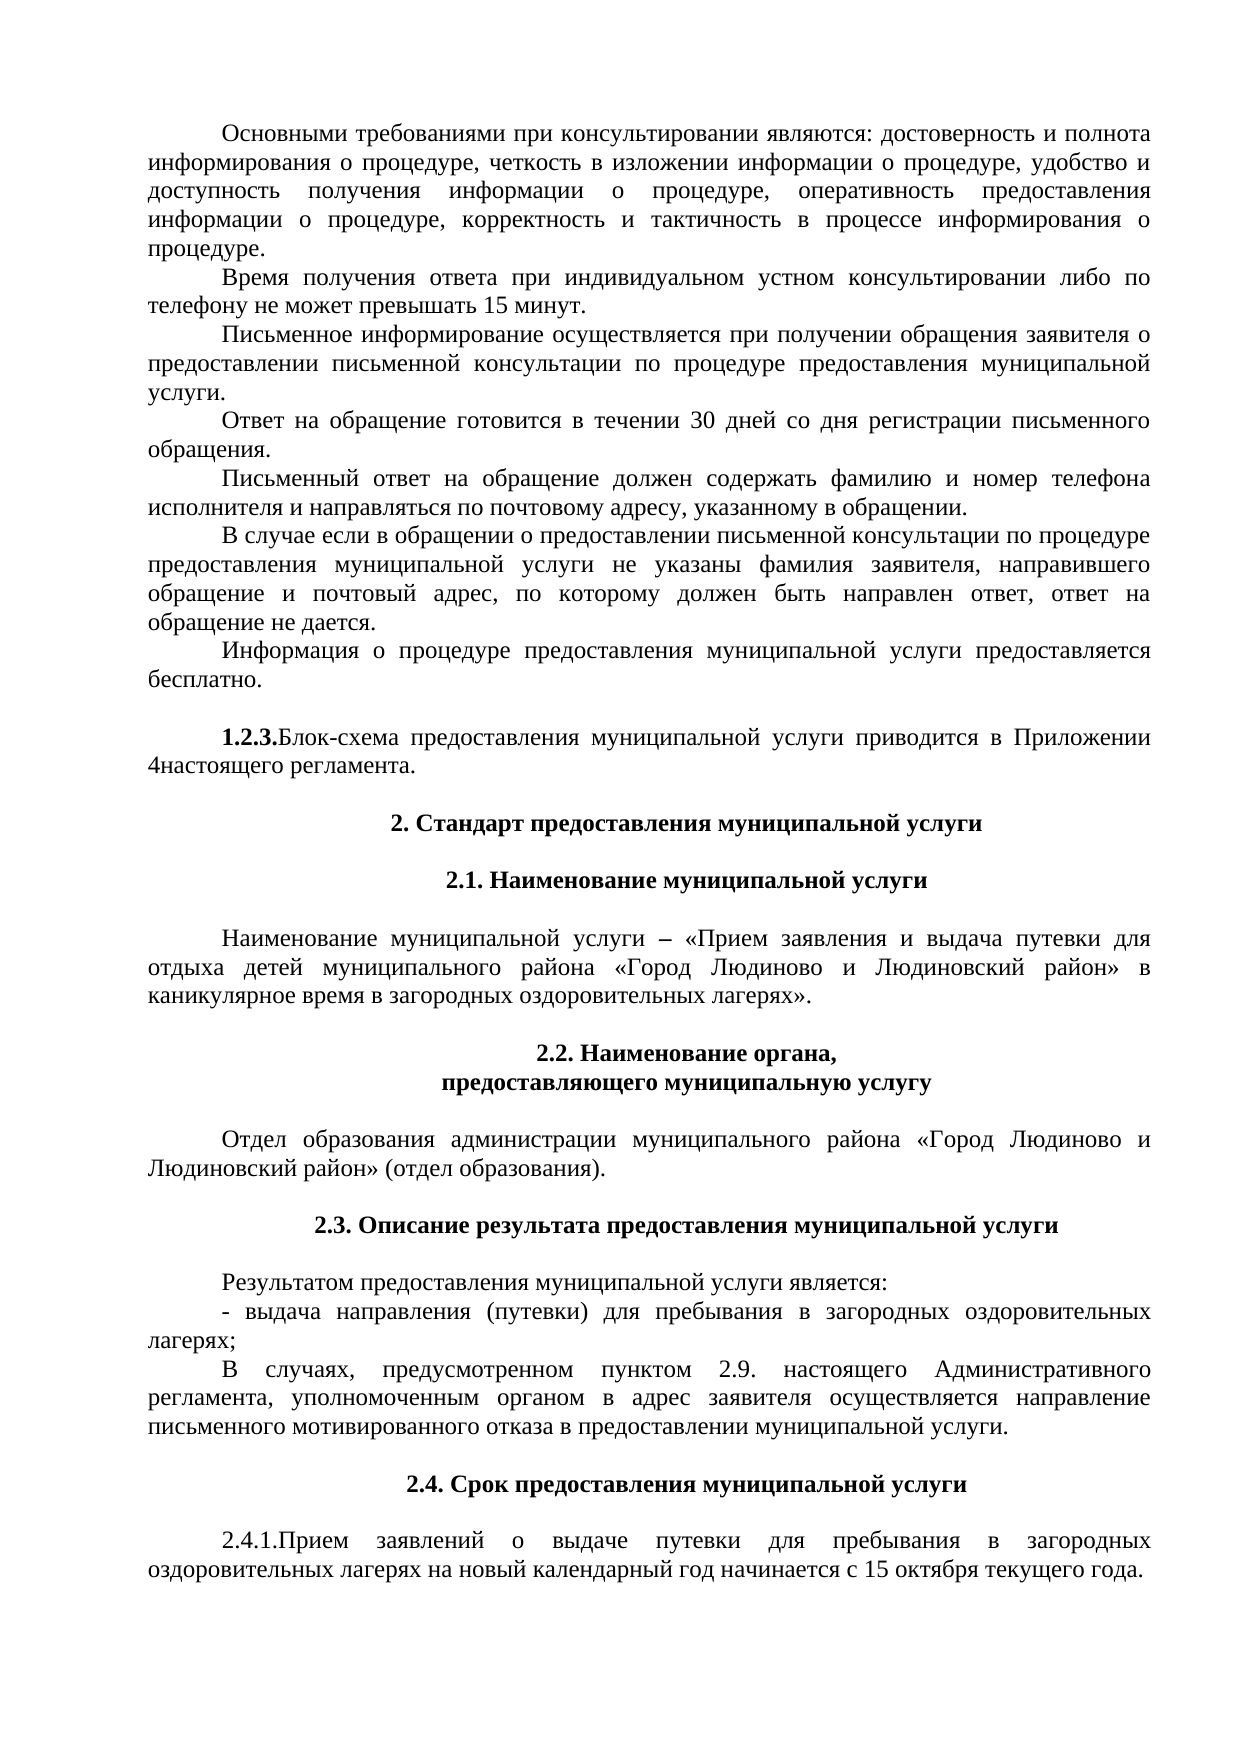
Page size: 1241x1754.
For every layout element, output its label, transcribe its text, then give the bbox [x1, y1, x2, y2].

text Результатом предоставления муниципальной услуги является: [148, 1267, 1152, 1296]
text В случаях, предусмотренном пунктом 2.9. настоящего Административного регламента, уполномоченным органом в адрес заявителя осуществляется направление письменного мотивированного отказа в предоставлении муниципальной услуги. [148, 1354, 1152, 1440]
text 1.2.3.Блок-схема предоставления муниципальной услуги приводится в Приложении 4настоящего регламента. [148, 722, 1152, 779]
text 2.4. Срок предоставления муниципальной услуги [148, 1469, 1152, 1525]
text Отдел образования администрации муниципального района «Город Людиново и Людиновский район» (отдел образования). [148, 1124, 1152, 1182]
text В случае если в обращении о предоставлении письменной консультации по процедуре предоставления муниципальной услуги не указаны фамилия заявителя, направившего обращение и почтовый адрес, по которому должен быть направлен ответ, ответ на обращение не дается. [148, 521, 1152, 636]
text Наименование муниципальной услуги – «Прием заявления и выдача путевки для отдыха детей муниципального района «Город Людиново и Людиновский район» в каникулярное время в загородных оздоровительных лагерях». [148, 923, 1152, 1009]
text 2.1. Наименование муниципальной услуги [148, 866, 1152, 894]
text Основными требованиями при консультировании являются: достоверность и полнота информирования о процедуре, четкость в изложении информации о процедуре, удобство и доступность получения информации о процедуре, оперативность предоставления информации о процедуре, корректность и тактичность в процессе информирования о процедуре. [148, 118, 1152, 262]
text Письменное информирование осуществляется при получении обращения заявителя о предоставлении письменной консультации по процедуре предоставления муниципальной услуги. [148, 319, 1152, 406]
text Письменный ответ на обращение должен содержать фамилию и номер телефона исполнителя и направляться по почтовому адресу, указанному в обращении. [148, 463, 1152, 521]
text Ответ на обращение готовится в течении 30 дней со дня регистрации письменного обращения. [148, 406, 1152, 463]
text 2.3. Описание результата предоставления муниципальной услуги [148, 1211, 1152, 1267]
text 2. Стандарт предоставления муниципальной услуги [148, 808, 1152, 837]
text Время получения ответа при индивидуальном устном консультировании либо по телефону не может превышать 15 минут. [148, 262, 1152, 319]
text предоставляющего муниципальную услугу [148, 1067, 1152, 1096]
text Информация о процедуре предоставления муниципальной услуги предоставляется бесплатно. [148, 636, 1152, 693]
text - выдача направления (путевки) для пребывания в загородных оздоровительных лагерях; [148, 1296, 1152, 1354]
text 2.2. Наименование органа, [148, 1038, 1152, 1067]
text 2.4.1.Прием заявлений о выдаче путевки для пребывания в загородных оздоровительных лагерях на новый календарный год начинается с 15 октября текущего года. [148, 1525, 1152, 1583]
